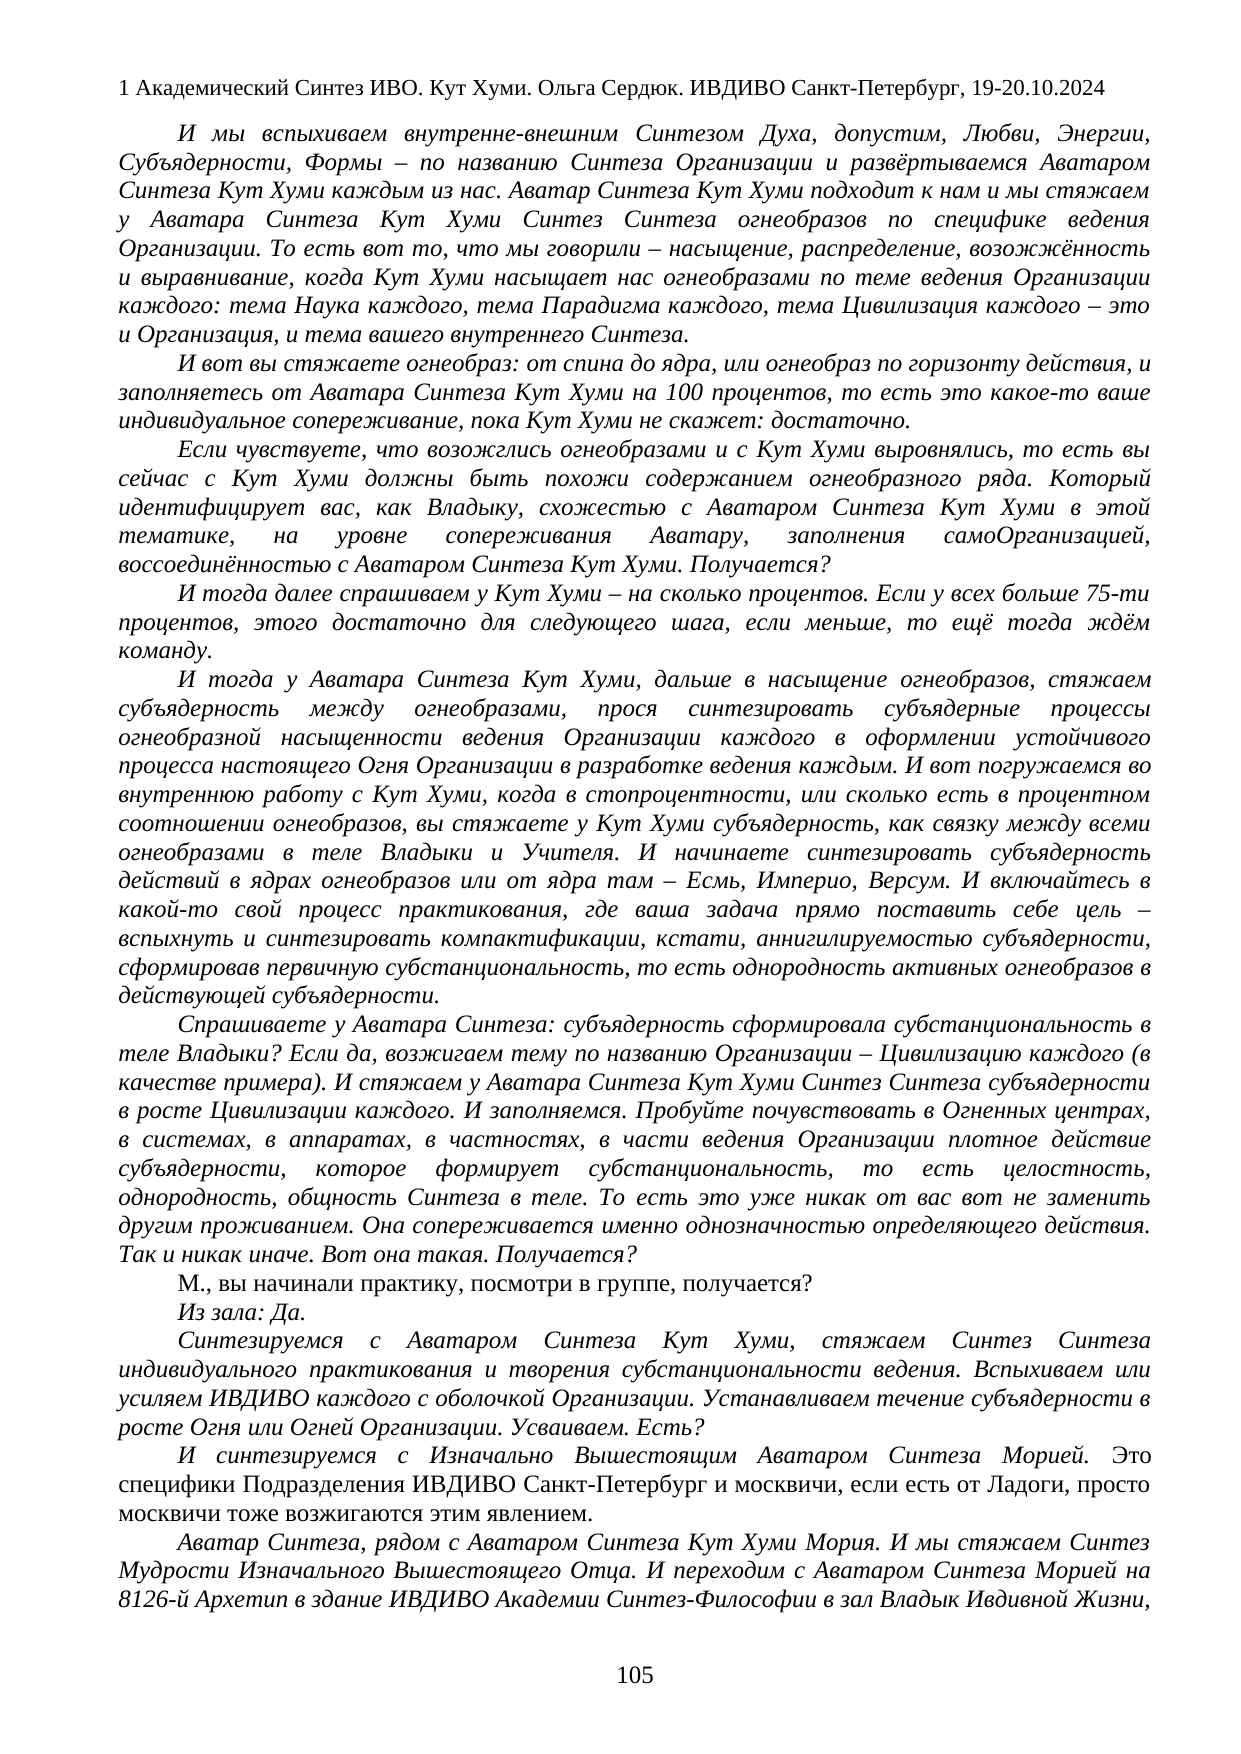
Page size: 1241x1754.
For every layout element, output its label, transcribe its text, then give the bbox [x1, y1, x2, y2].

text И мы вспыхиваем внутренне-внешним Синтезом Духа, допустим, Любви, Энергии, Субъядерности, Формы – по названию Синтеза Организации и развёртываемся Аватаром Синтеза Кут Хуми каждым из нас. Аватар Синтеза Кут Хуми подходит к нам и мы стяжаем у Аватара Синтеза Кут Хуми Синтез Синтеза огнеобразов по специфике ведения Организации. То есть вот то, что мы говорили – насыщение, распределение, возожжённость и выравнивание, когда Кут Хуми насыщает нас огнеобразами по теме ведения Организации каждого: тема Наука каждого, тема Парадигма каждого, тема Цивилизация каждого – это и Организация, и тема вашего внутреннего Синтеза. [118, 118, 1152, 348]
text И синтезируемся с Изначально Вышестоящим Аватаром Синтеза Морией. Это специфики Подразделения ИВДИВО Санкт-Петербург и москвичи, если есть от Ладоги, просто москвичи тоже возжигаются этим явлением. [118, 1441, 1152, 1527]
text Из зала: Да. [118, 1297, 1152, 1326]
text И вот вы стяжаете огнеобраз: от спина до ядра, или огнеобраз по горизонту действия, и заполняетесь от Аватара Синтеза Кут Хуми на 100 процентов, то есть это какое-то ваше индивидуальное сопереживание, пока Кут Хуми не скажет: достаточно. [118, 348, 1152, 434]
text Спрашиваете у Аватара Синтеза: субъядерность сформировала субстанциональность в теле Владыки? Если да, возжигаем тему по названию Организации – Цивилизацию каждого (в качестве примера). И стяжаем у Аватара Синтеза Кут Хуми Синтез Синтеза субъядерности в росте Цивилизации каждого. И заполняемся. Пробуйте почувствовать в Огненных центрах, в системах, в аппаратах, в частностях, в части ведения Организации плотное действие субъядерности, которое формирует субстанциональность, то есть целостность, однородность, общность Синтеза в теле. То есть это уже никак от вас вот не заменить другим проживанием. Она сопереживается именно однозначностью определяющего действия. Так и никак иначе. Вот она такая. Получается? [118, 1009, 1152, 1268]
text Если чувствуете, что возожглись огнеобразами и с Кут Хуми выровнялись, то есть вы сейчас с Кут Хуми должны быть похожи содержанием огнеобразного ряда. Который идентифицирует вас, как Владыку, схожестью с Аватаром Синтеза Кут Хуми в этой тематике, на уровне сопереживания Аватару, заполнения самоОрганизацией, воссоединённостью с Аватаром Синтеза Кут Хуми. Получается? [118, 434, 1152, 578]
text И тогда далее спрашиваем у Кут Хуми – на сколько процентов. Если у всех больше 75-ти процентов, этого достаточно для следующего шага, если меньше, то ещё тогда ждём команду. [118, 578, 1152, 664]
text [118, 1527, 1152, 1613]
text М., вы начинали практику, посмотри в группе, получается? [118, 1268, 1152, 1297]
text Синтезируемся с Аватаром Синтеза Кут Хуми, стяжаем Синтез Синтеза индивидуального практикования и творения субстанциональности ведения. Вспыхиваем или усиляем ИВДИВО каждого с оболочкой Организации. Устанавливаем течение субъядерности в росте Огня или Огней Организации. Усваиваем. Есть? [118, 1326, 1152, 1441]
text И тогда у Аватара Синтеза Кут Хуми, дальше в насыщение огнеобразов, стяжаем субъядерность между огнеобразами, прося синтезировать субъядерные процессы огнеобразной насыщенности ведения Организации каждого в оформлении устойчивого процесса настоящего Огня Организации в разработке ведения каждым. И вот погружаемся во внутреннюю работу с Кут Хуми, когда в стопроцентности, или сколько есть в процентном соотношении огнеобразов, вы стяжаете у Кут Хуми субъядерность, как связку между всеми огнеобразами в теле Владыки и Учителя. И начинаете синтезировать субъядерность действий в ядрах огнеобразов или от ядра там – Есмь, Империо, Версум. И включайтесь в какой-то свой процесс практикования, где ваша задача прямо поставить себе цель – вспыхнуть и синтезировать компактификации, кстати, аннигилируемостью субъядерности, сформировав первичную субстанциональность, то есть однородность активных огнеобразов в действующей субъядерности. [118, 664, 1152, 1009]
